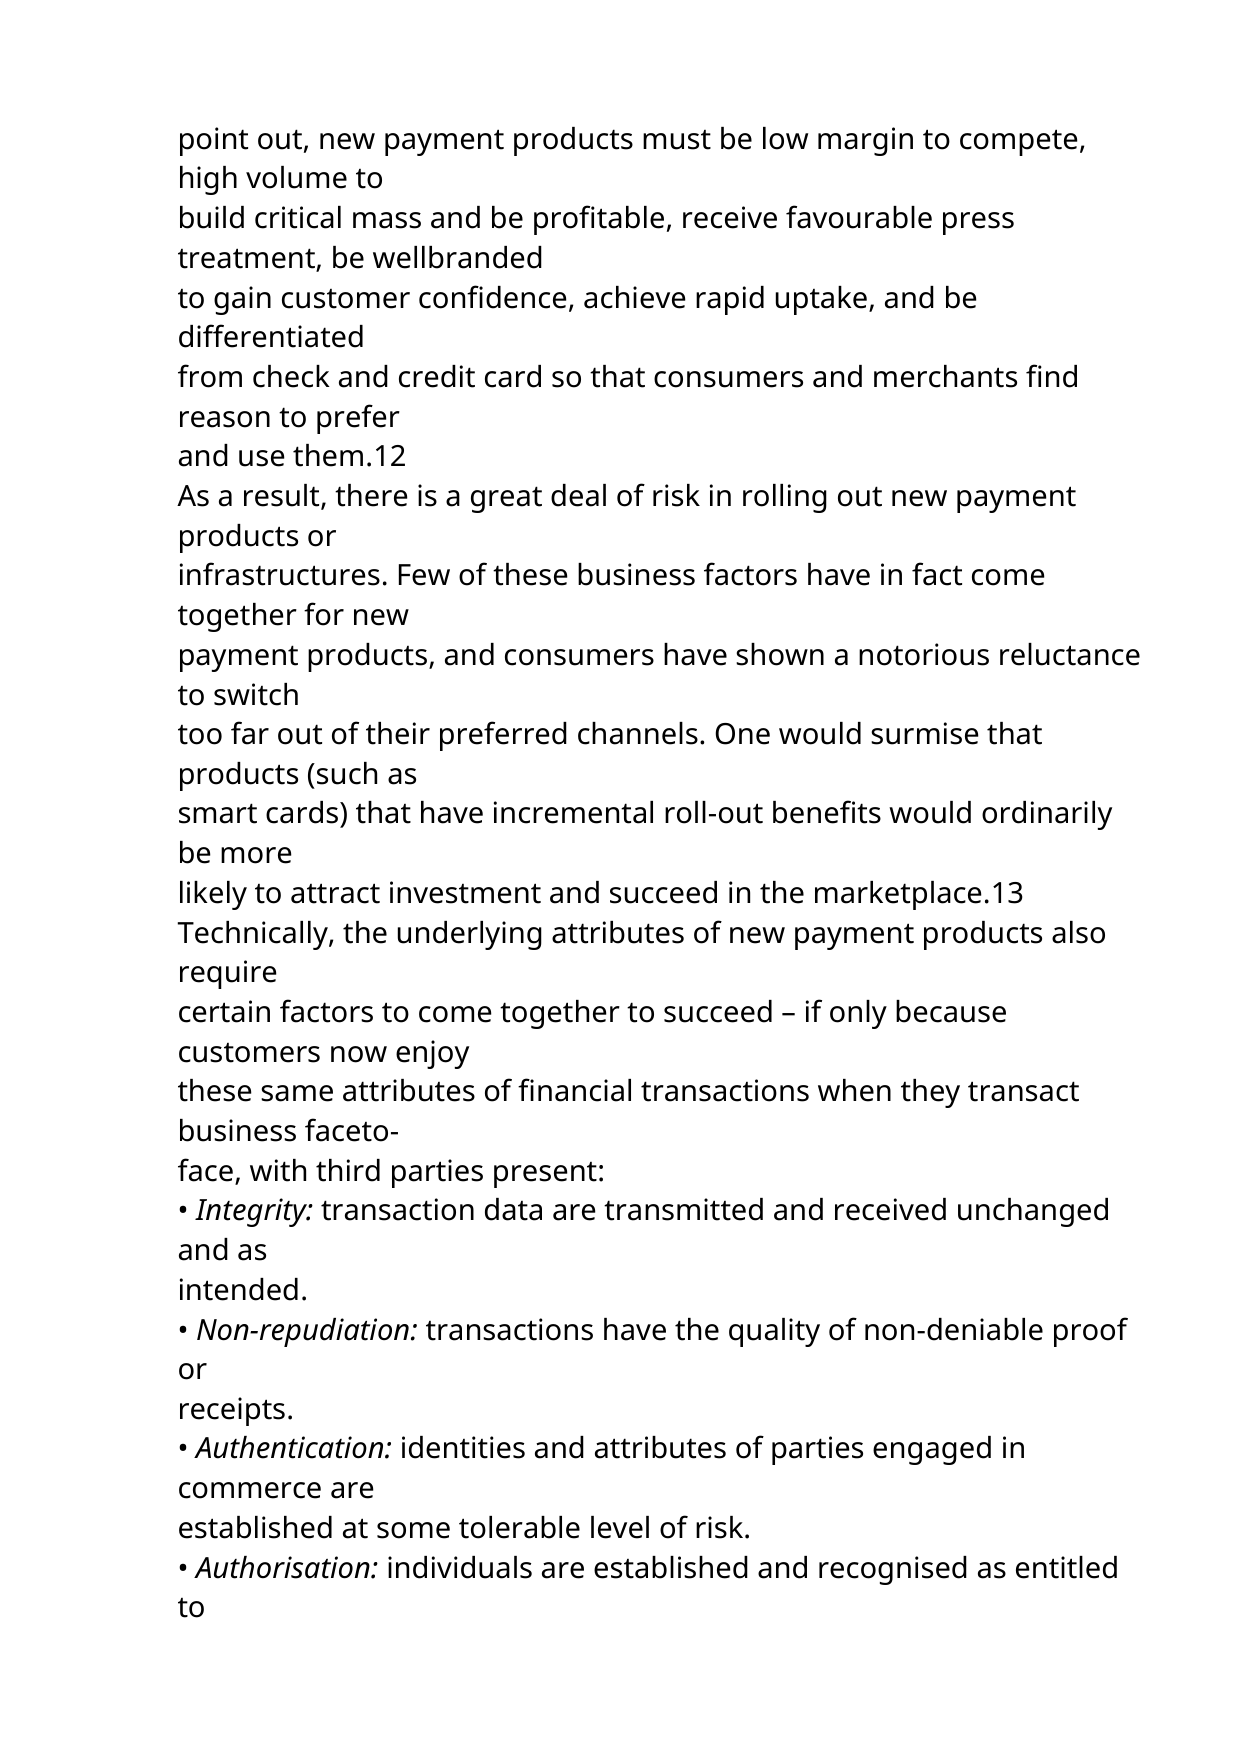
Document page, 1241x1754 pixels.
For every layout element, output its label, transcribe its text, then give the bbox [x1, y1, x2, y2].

text point out, new payment products must be low margin to compete, high volume to [177, 118, 1152, 197]
text smart cards) that have incremental roll-out benefits would ordinarily be more [177, 793, 1152, 872]
text Technically, the underlying attributes of new payment products also require [177, 912, 1152, 991]
text to gain customer confidence, achieve rapid uptake, and be differentiated [177, 277, 1152, 356]
text receipts. [177, 1388, 1152, 1428]
text • Integrity: transaction data are transmitted and received unchanged and as [177, 1190, 1152, 1269]
text certain factors to come together to succeed – if only because customers now enjoy [177, 991, 1152, 1071]
text too far out of their preferred channels. One would surmise that products (such as [177, 713, 1152, 793]
text intended. [177, 1269, 1152, 1309]
text established at some tolerable level of risk. [177, 1507, 1152, 1547]
text As a result, there is a great deal of risk in rolling out new payment products or [177, 475, 1152, 555]
text infrastructures. Few of these business factors have in fact come together for new [177, 555, 1152, 634]
text • Authorisation: individuals are established and recognised as entitled to [177, 1547, 1152, 1626]
text • Authentication: identities and attributes of parties engaged in commerce are [177, 1428, 1152, 1507]
text and use them.12 [177, 436, 1152, 475]
text these same attributes of financial transactions when they transact business faceto- [177, 1071, 1152, 1150]
text face, with third parties present: [177, 1150, 1152, 1190]
text build critical mass and be profitable, receive favourable press treatment, be wellbranded [177, 197, 1152, 277]
text from check and credit card so that consumers and merchants find reason to prefer [177, 356, 1152, 436]
text likely to attract investment and succeed in the marketplace.13 [177, 872, 1152, 912]
text payment products, and consumers have shown a notorious reluctance to switch [177, 634, 1152, 713]
text • Non-repudiation: transactions have the quality of non-deniable proof or [177, 1309, 1152, 1388]
